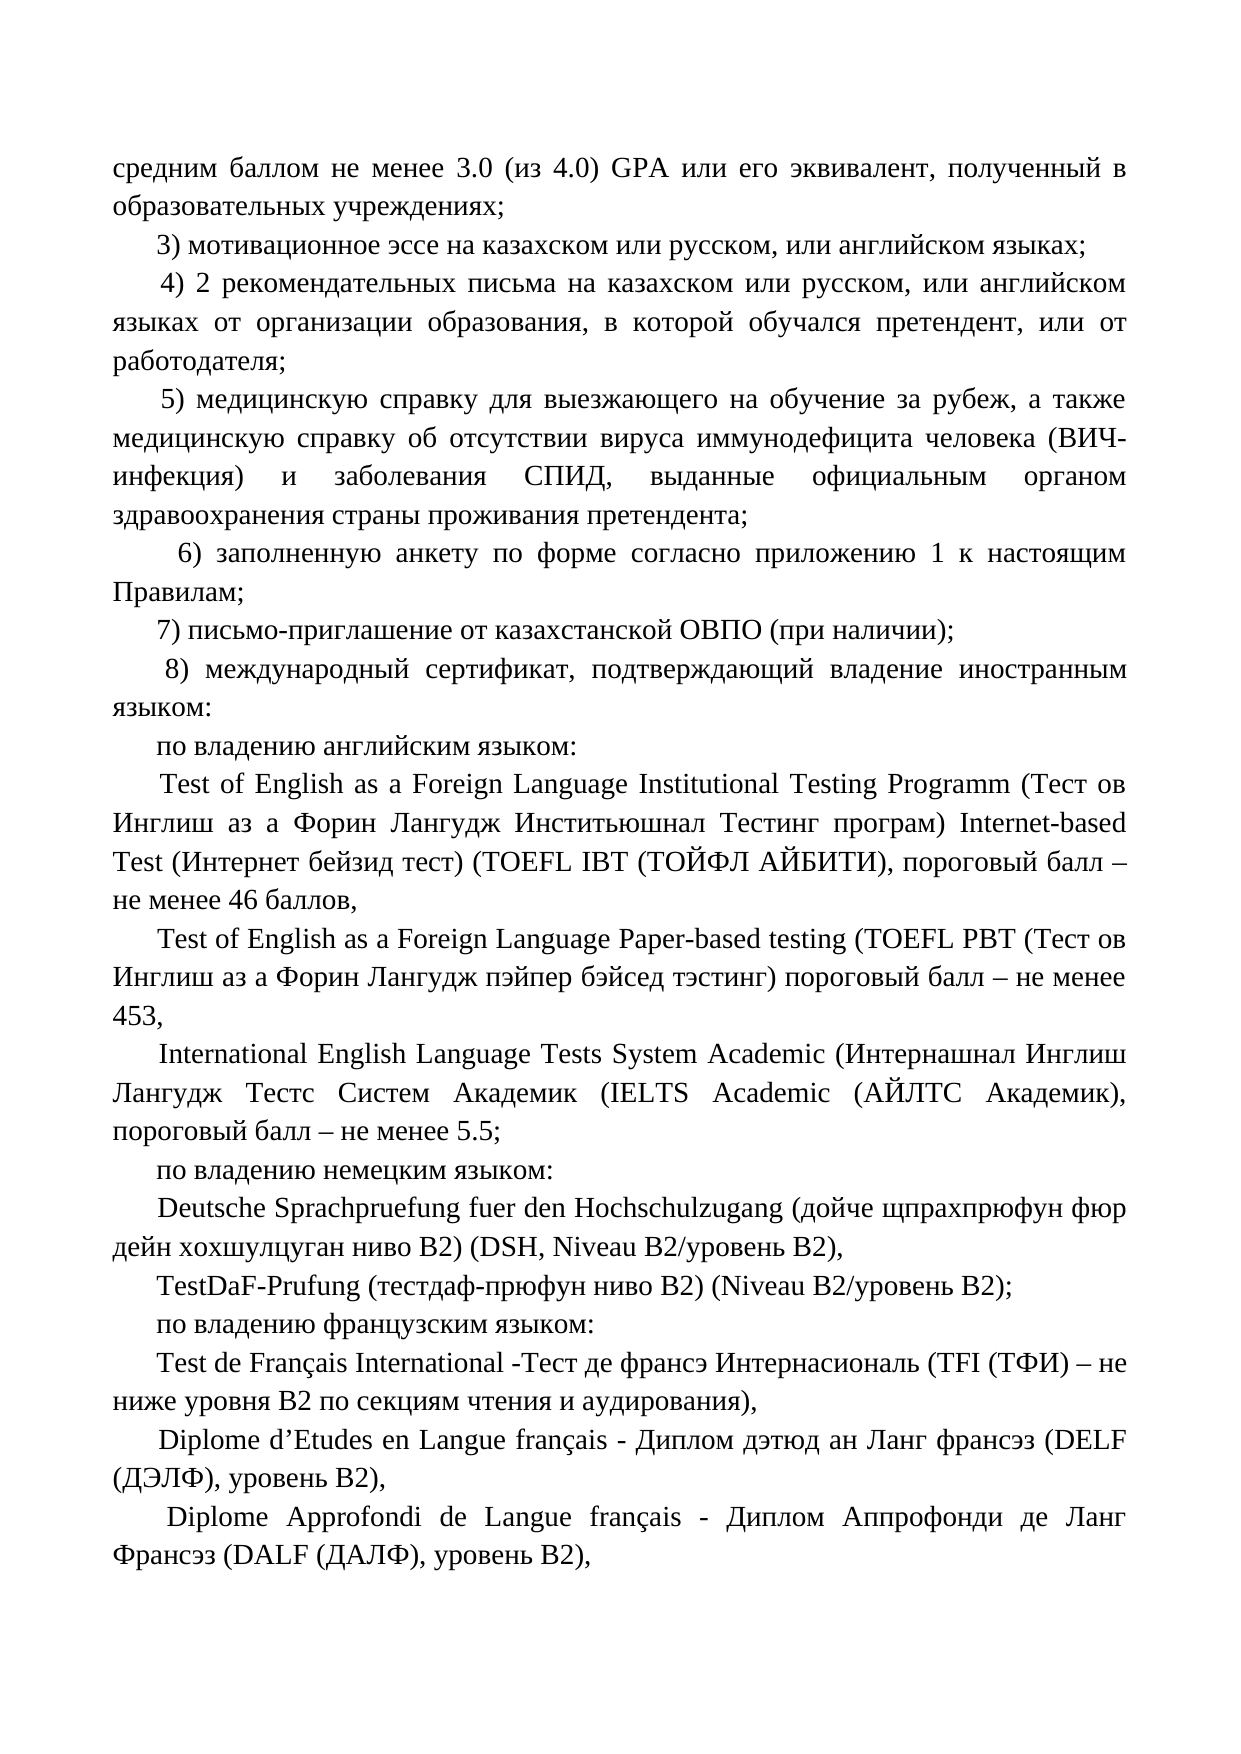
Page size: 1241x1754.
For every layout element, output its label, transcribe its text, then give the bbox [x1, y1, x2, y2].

text 8) международный сертификат, подтверждающий владение иностранным языком: [112, 651, 1128, 723]
text TestDaF-Prufung (тестдаф-прюфун ниво В2) (Niveau В2/уровень В2); [112, 1268, 1128, 1301]
text Diplome Approfondi de Langue français - Диплом Аппрофонди де Ланг Франсэз (DALF (ДАЛФ), уровень B2), [112, 1499, 1128, 1571]
text 4) 2 рекомендательных письма на казахском или русском, или английском языках от организации образования, в которой обучался претендент, или от работодателя; [112, 266, 1128, 376]
text 6) заполненную анкету по форме согласно приложению 1 к настоящим Правилам; [112, 535, 1128, 607]
text International English Language Tests System Academic (Интернашнал Инглиш Лангудж Тестс Систем Академик (IELTS Academic (АЙЛТС Академик), пороговый балл – не менее 5.5; [112, 1036, 1128, 1147]
text 3) мотивационное эссе на казахском или русском, или английском языках; [112, 227, 1128, 261]
text 5) медицинскую справку для выезжающего на обучение за рубеж, а также медицинскую справку об отсутствии вируса иммунодефицита человека (ВИЧ-инфекция) и заболевания СПИД, выданные официальным органом здравоохранения страны проживания претендента; [112, 381, 1128, 530]
text Test of English as a Foreign Language Institutional Testing Programm (Тест ов Инглиш аз а Форин Лангудж Инститьюшнал Тестинг програм) Internet-based Test (Интернет бейзид тест) (TOEFL IBT (ТОЙФЛ АЙБИТИ), пороговый балл – не менее 46 баллов, [112, 767, 1128, 916]
text 7) письмо-приглашение от казахстанской ОВПО (при наличии); [112, 612, 1128, 646]
text Diplome d’Etudes en Langue français - Диплом дэтюд ан Ланг франсэз (DELF (ДЭЛФ), уровень B2), [112, 1422, 1128, 1494]
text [112, 150, 1128, 222]
text по владению английским языком: [112, 728, 1128, 762]
text Test de Français International -Тест де франсэ Интернасиональ (TFI (ТФИ) – не ниже уровня В2 по секциям чтения и аудирования), [112, 1345, 1128, 1417]
text по владению французским языком: [112, 1306, 1128, 1340]
text по владению немецким языком: [112, 1152, 1128, 1186]
text Deutsche Sprachpruеfung fuеr den Hochschulzugang (дойче щпрахпрюфун фюр дейн хохшулцуган ниво В2) (DSH, Niveau В2/уровень В2), [112, 1191, 1128, 1263]
text Test of English as a Foreign Language Paper-based testing (TOEFL PBT (Тест ов Инглиш аз а Форин Лангудж пэйпер бэйсед тэстинг) пороговый балл – не менее 453, [112, 921, 1128, 1031]
